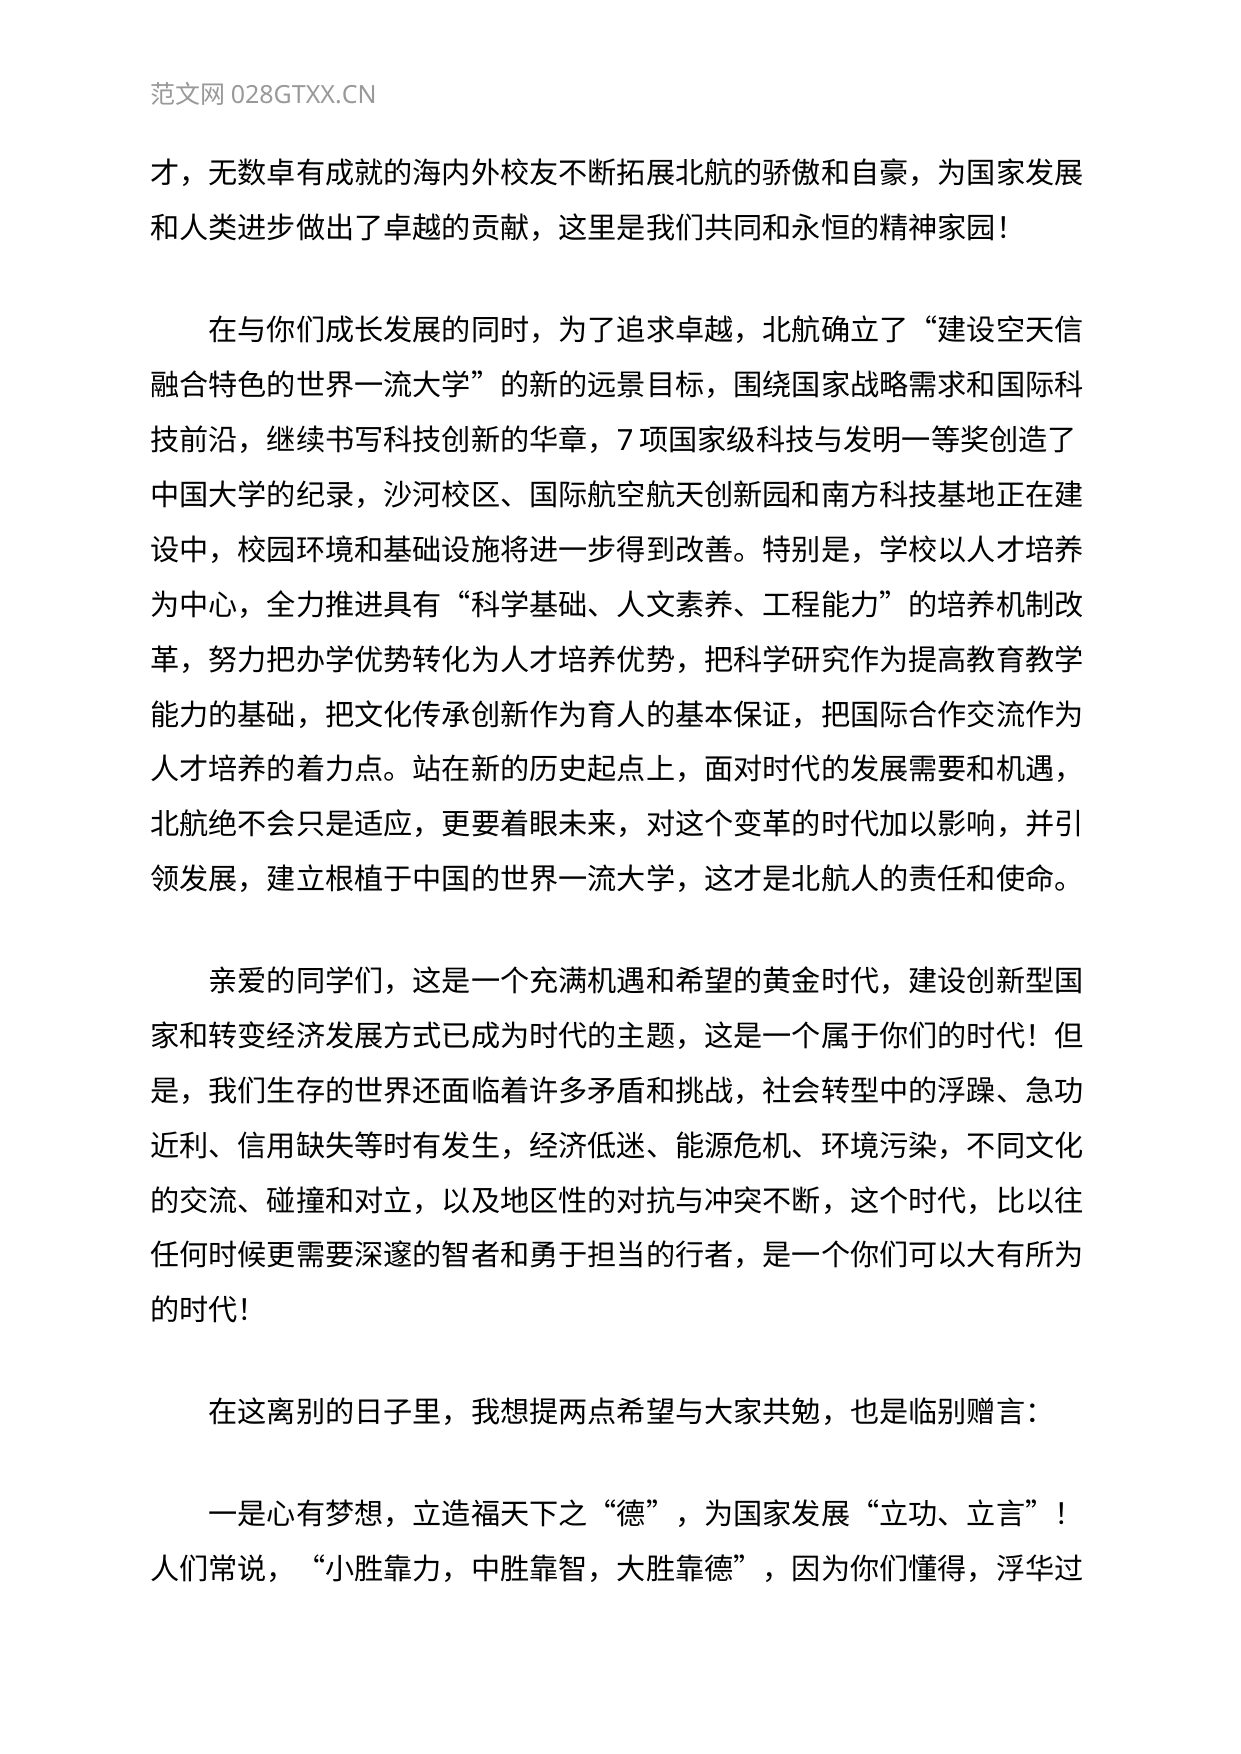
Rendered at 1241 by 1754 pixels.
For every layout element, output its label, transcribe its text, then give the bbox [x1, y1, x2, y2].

text 在与你们成长发展的同时，为了追求卓越，北航确立了“建设空天信融合特色的世界一流大学”的新的远景目标，围绕国家战略需求和国际科技前沿，继续书写科技创新的华章，7项国家级科技与发明一等奖创造了中国大学的纪录，沙河校区、国际航空航天创新园和南方科技基地正在建设中，校园环境和基础设施将进一步得到改善。特别是，学校以人才培养为中心，全力推进具有“科学基础、人文素养、工程能力”的培养机制改革，努力把办学优势转化为人才培养优势，把科学研究作为提高教育教学能力的基础，把文化传承创新作为育人的基本保证，把国际合作交流作为人才培养的着力点。站在新的历史起点上，面对时代的发展需要和机遇，北航绝不会只是适应，更要着眼未来，对这个变革的时代加以影响，并引领发展，建立根植于中国的世界一流大学，这才是北航人的责任和使命。 [150, 307, 1090, 898]
text 亲爱的同学们，这是一个充满机遇和希望的黄金时代，建设创新型国家和转变经济发展方式已成为时代的主题，这是一个属于你们的时代！但是，我们生存的世界还面临着许多矛盾和挑战，社会转型中的浮躁、急功近利、信用缺失等时有发生，经济低迷、能源危机、环境污染，不同文化的交流、碰撞和对立，以及地区性的对抗与冲突不断，这个时代，比以往任何时候更需要深邃的智者和勇于担当的行者，是一个你们可以大有所为的时代！ [150, 957, 1090, 1329]
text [150, 150, 1090, 247]
text 在这离别的日子里，我想提两点希望与大家共勉，也是临别赠言： [150, 1389, 1090, 1431]
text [150, 1490, 1090, 1588]
